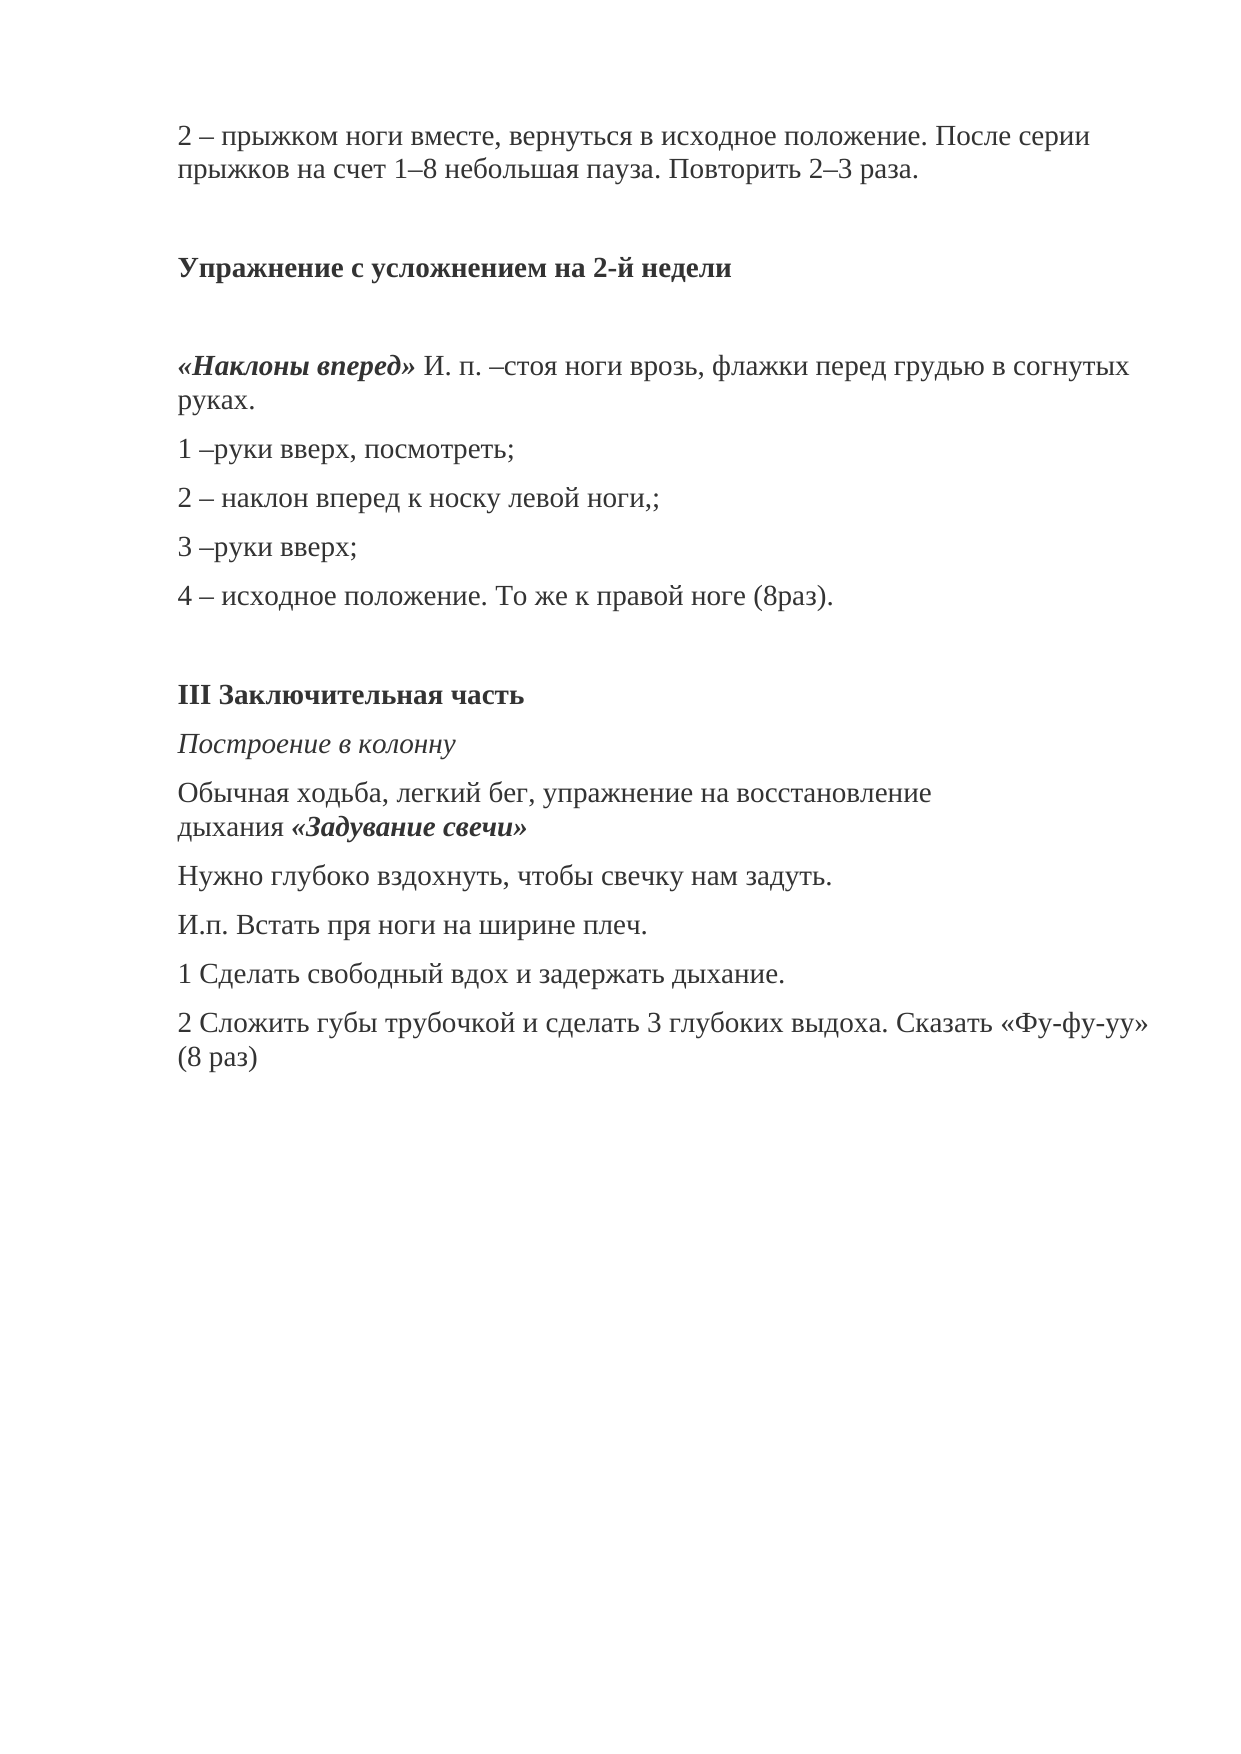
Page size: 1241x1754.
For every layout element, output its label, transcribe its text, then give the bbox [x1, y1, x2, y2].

text И.п. Встать пря ноги на ширине плеч. [177, 907, 1152, 941]
text Нужно глубоко вздохнуть, чтобы свечку нам задуть. [177, 858, 1152, 891]
text Упражнение с усложнением на 2-й недели [177, 250, 1152, 283]
text Обычная ходьба, легкий бег, упражнение на восстановление дыхания «Задувание свечи» [177, 775, 1152, 842]
text 1 Сделать свободный вдох и задержать дыхание. [177, 956, 1152, 990]
text 1 –руки вверх, посмотреть; [177, 431, 1152, 464]
text «Наклоны вперед» И. п. –стоя ноги врозь, флажки перед грудью в согнутых руках. [177, 348, 1152, 415]
text 4 – исходное положение. То же к правой ноге (8раз). [177, 578, 1152, 612]
text 2 – наклон вперед к носку левой ноги,; [177, 480, 1152, 514]
text 2 – прыжком ноги вместе, вернуться в исходное положение. После серии прыжков на счет 1–8 небольшая пауза. Повторить 2–3 раза. [177, 118, 1152, 185]
text 2 Сложить губы трубочкой и сделать 3 глубоких выдоха. Сказать «Фу-фу-уу» (8 раз) [177, 1005, 1152, 1072]
text Построение в колонну [177, 726, 1152, 759]
text 3 –руки вверх; [177, 529, 1152, 563]
text III Заключительная часть [177, 677, 1152, 710]
